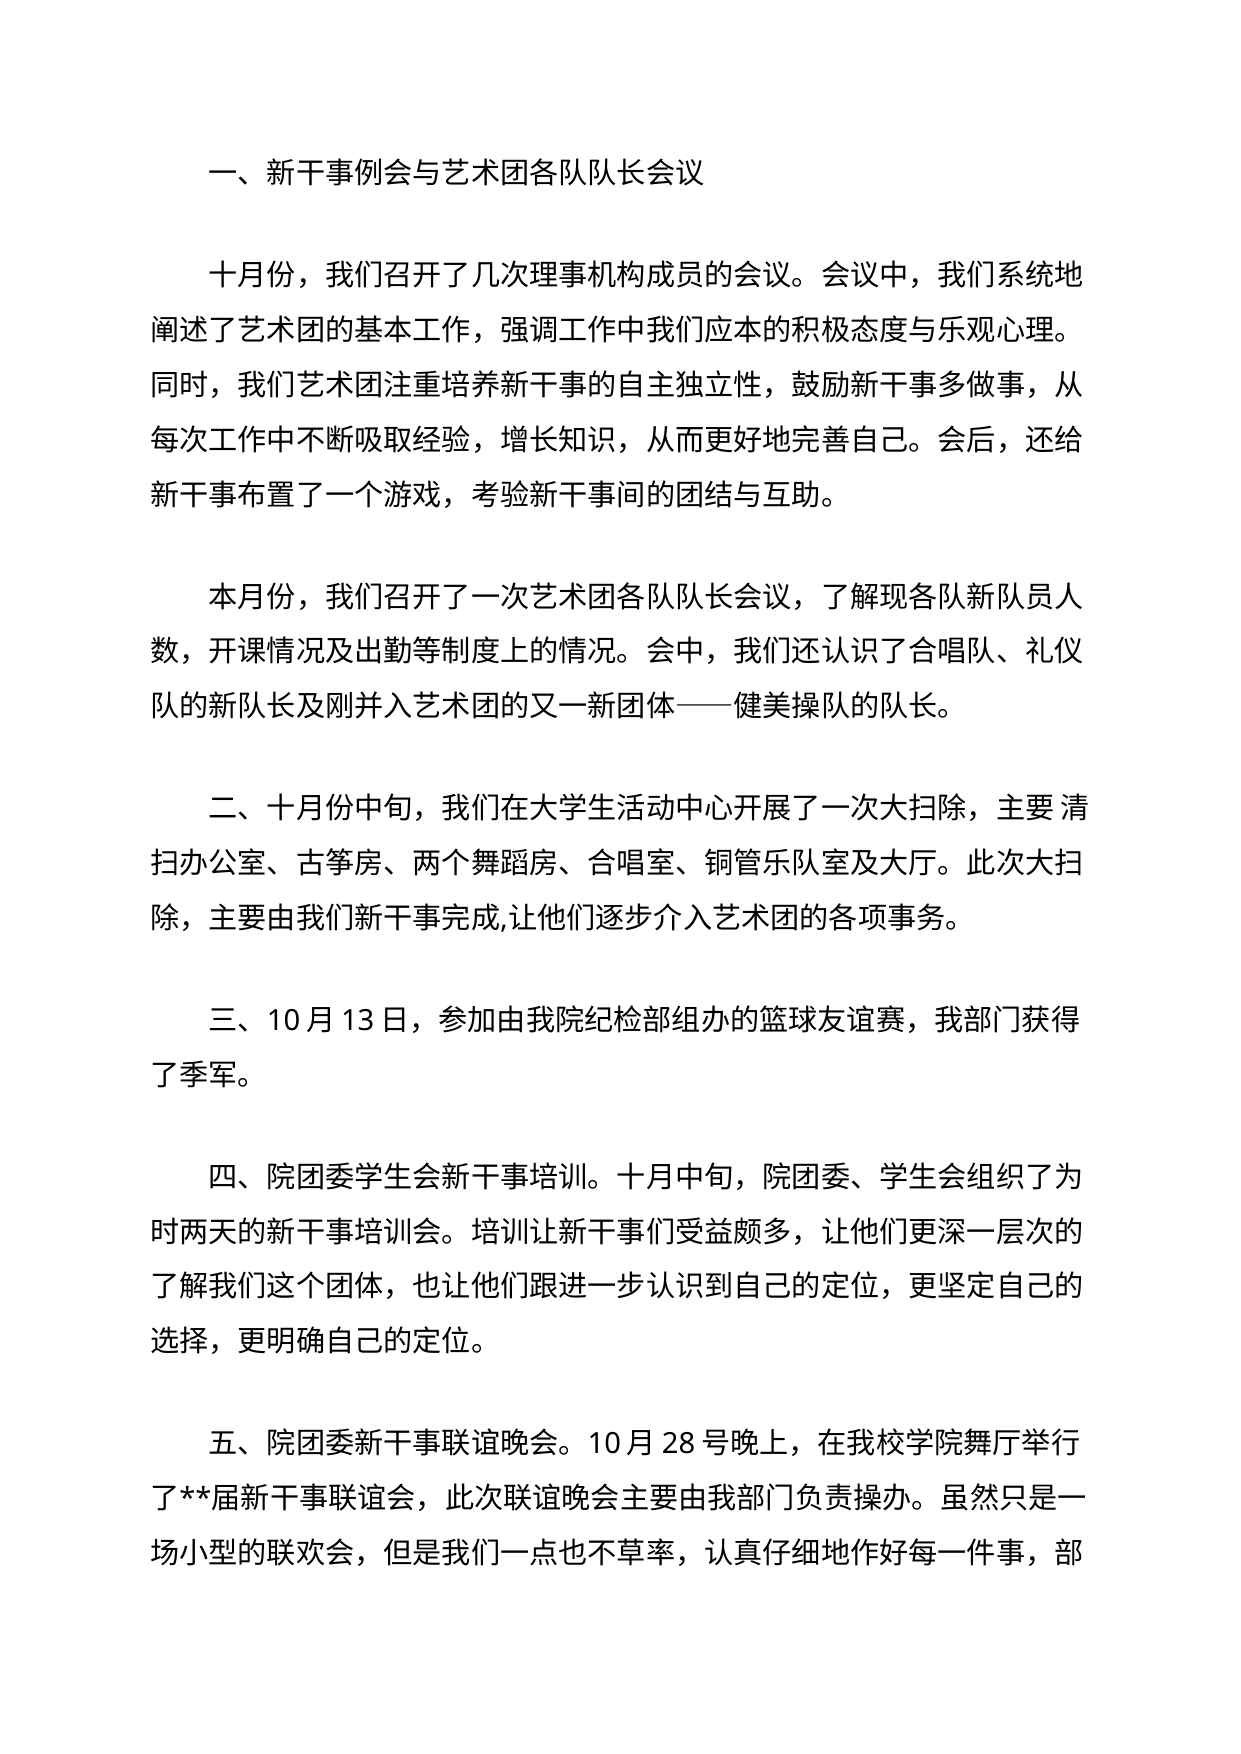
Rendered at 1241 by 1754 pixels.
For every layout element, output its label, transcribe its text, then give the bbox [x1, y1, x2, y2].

text 本月份，我们召开了一次艺术团各队队长会议，了解现各队新队员人数，开课情况及出勤等制度上的情况。会中，我们还认识了合唱队、礼仪队的新队长及刚并入艺术团的又一新团体——健美操队的队长。 [150, 573, 1090, 725]
text 一、新干事例会与艺术团各队队长会议 [150, 150, 1090, 192]
text 十月份，我们召开了几次理事机构成员的会议。会议中，我们系统地阐述了艺术团的基本工作，强调工作中我们应本的积极态度与乐观心理。同时，我们艺术团注重培养新干事的自主独立性，鼓励新干事多做事，从每次工作中不断吸取经验，增长知识，从而更好地完善自己。会后，还给新干事布置了一个游戏，考验新干事间的团结与互助。 [150, 252, 1090, 514]
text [150, 1420, 1090, 1572]
text 二、十月份中旬，我们在大学生活动中心开展了一次大扫除，主要 清扫办公室、古筝房、两个舞蹈房、合唱室、铜管乐队室及大厅。此次大扫除，主要由我们新干事完成,让他们逐步介入艺术团的各项事务。 [150, 785, 1090, 937]
text 三、10月13日，参加由我院纪检部组办的篮球友谊赛，我部门获得了季军。 [150, 996, 1090, 1094]
text 四、院团委学生会新干事培训。十月中旬，院团委、学生会组织了为时两天的新干事培训会。培训让新干事们受益颇多，让他们更深一层次的了解我们这个团体，也让他们跟进一步认识到自己的定位，更坚定自己的选择，更明确自己的定位。 [150, 1153, 1090, 1360]
